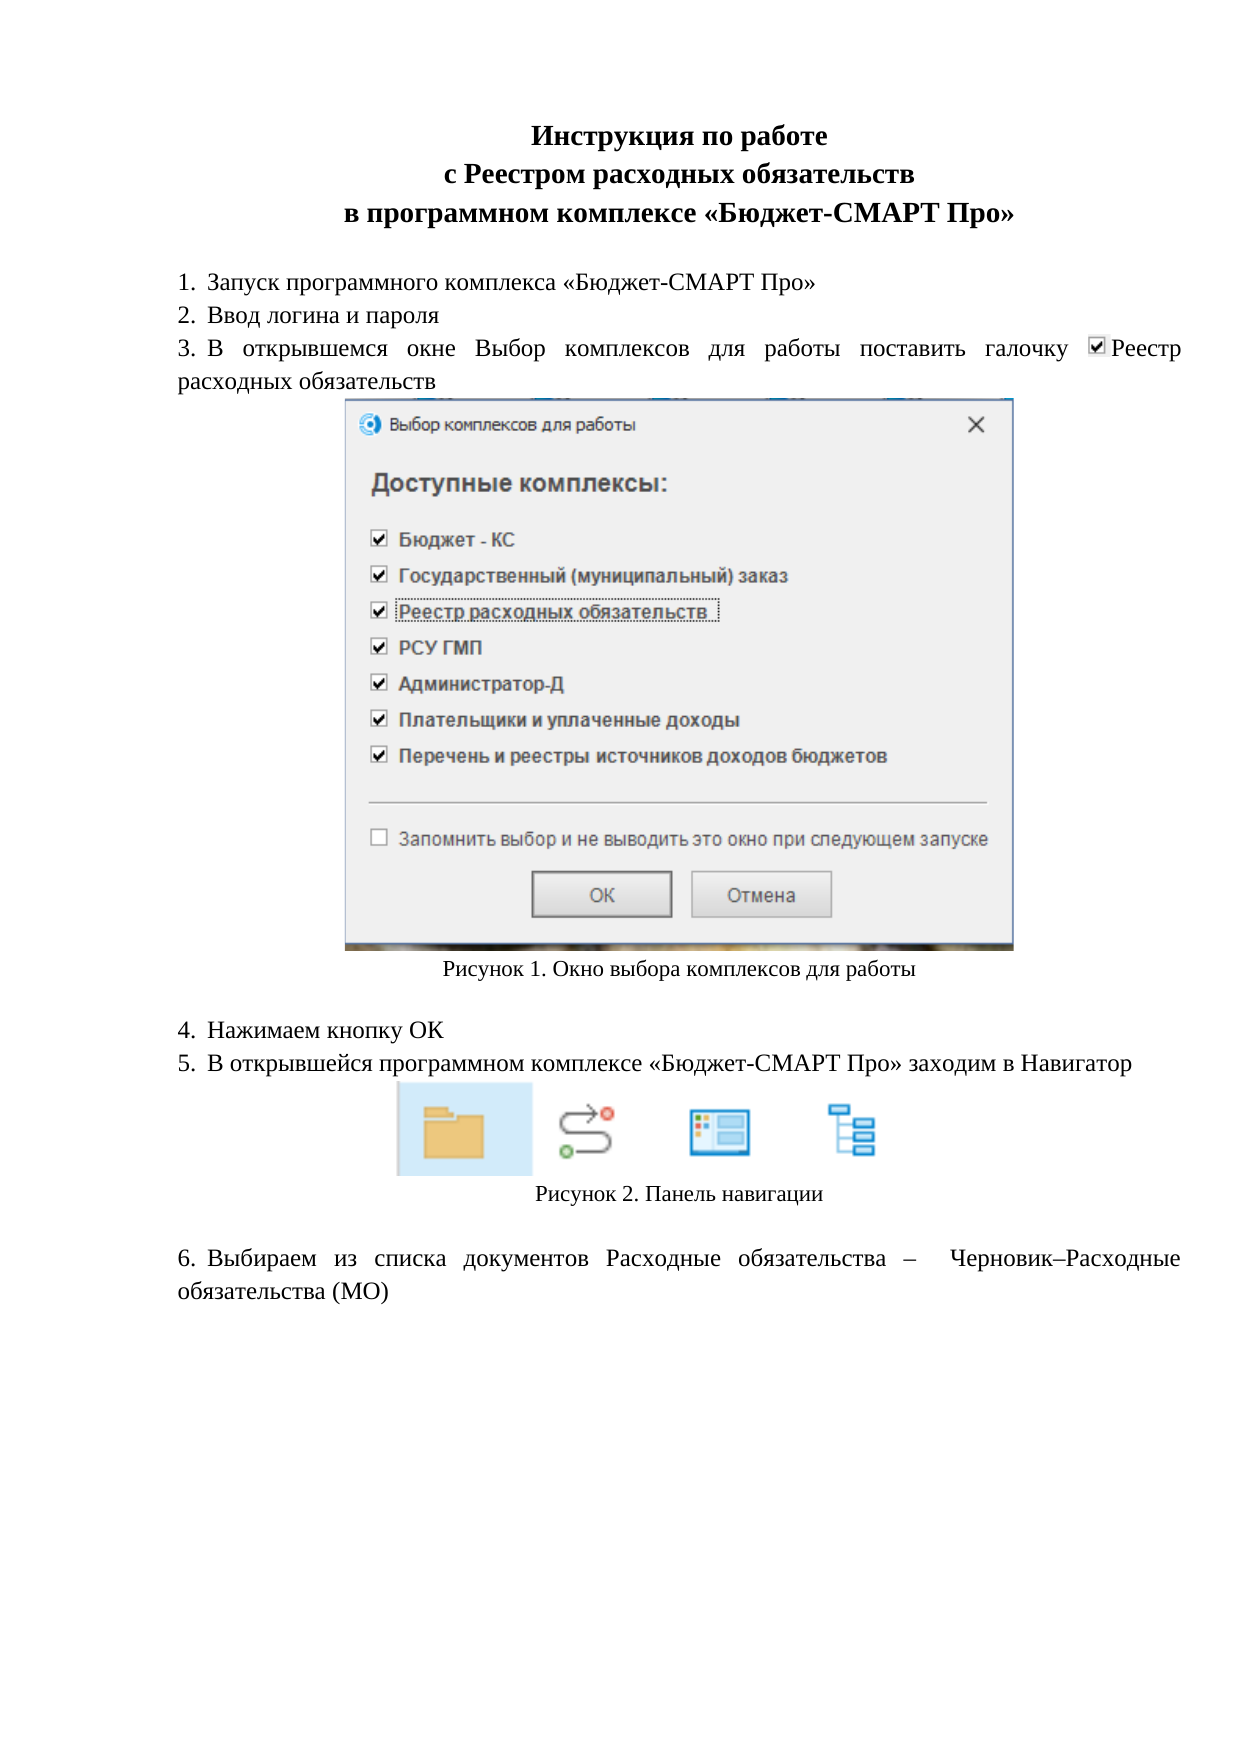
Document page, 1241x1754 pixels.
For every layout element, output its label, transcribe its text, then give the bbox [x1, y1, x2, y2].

list В открывшейся программном комплексе «Бюджет-СМАРТ Про» заходим в Навигатор [177, 1048, 1181, 1077]
list Запуск программного комплекса «Бюджет-СМАРТ Про» [177, 267, 1181, 296]
text Рисунок 2. Панель навигации [177, 1180, 1181, 1206]
text с Реестром расходных обязательств [177, 157, 1181, 190]
text Рисунок 1. Окно выбора комплексов для работы [177, 955, 1181, 981]
list В открывшемся окне Выбор комплексов для работы поставить галочку Реестр расходных обязательств [177, 333, 1181, 394]
list Выбираем из списка документов Расходные обязательства – Черновик–Расходные обязательства (МО) [177, 1243, 1181, 1305]
list Ввод логина и пароля [177, 300, 1181, 328]
text Инструкция по работе [177, 118, 1181, 152]
picture [1088, 334, 1111, 357]
text в программном комплексе «Бюджет-СМАРТ Про» [177, 195, 1181, 229]
picture [344, 398, 1014, 951]
picture [395, 1081, 963, 1176]
list Нажимаем кнопку ОК [177, 1015, 1181, 1044]
